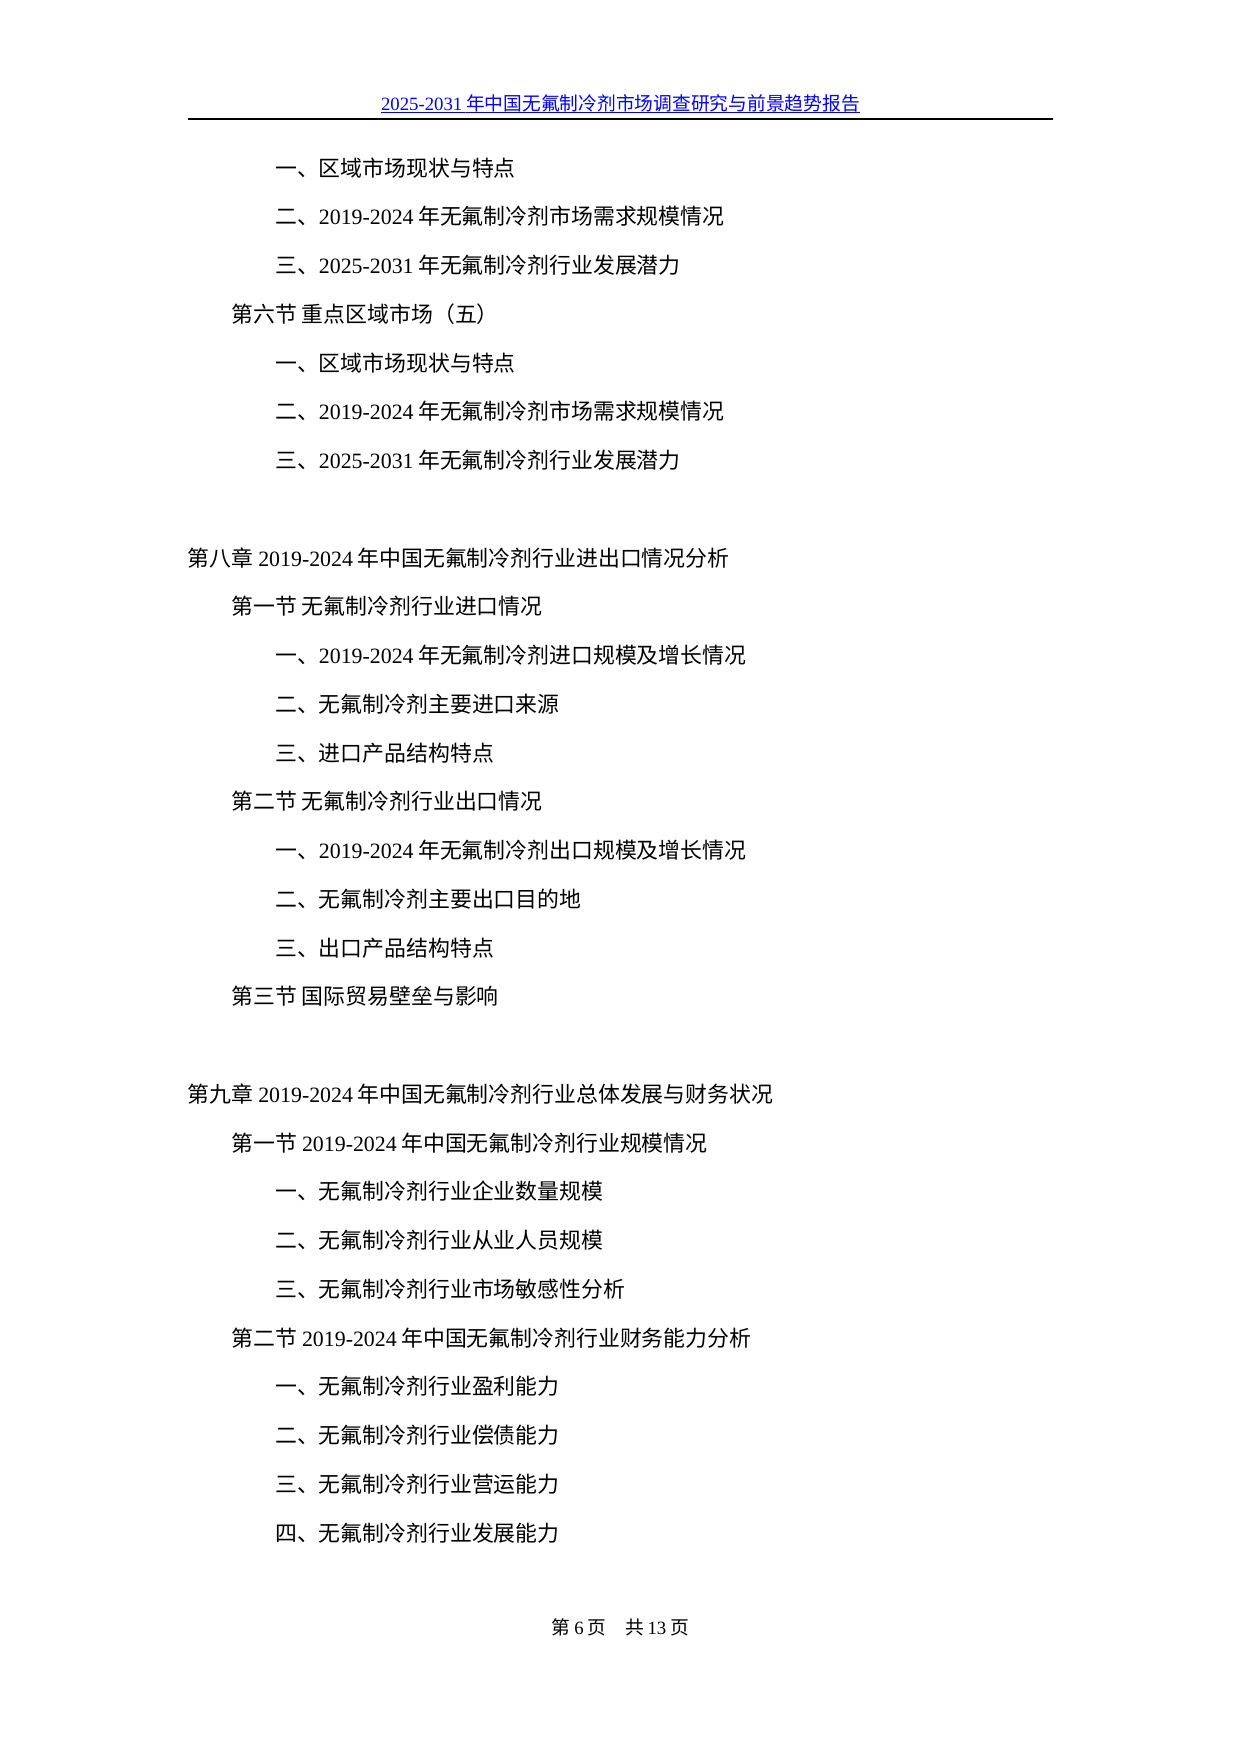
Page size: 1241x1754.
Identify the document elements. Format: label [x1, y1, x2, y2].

text [187, 150, 1053, 1548]
